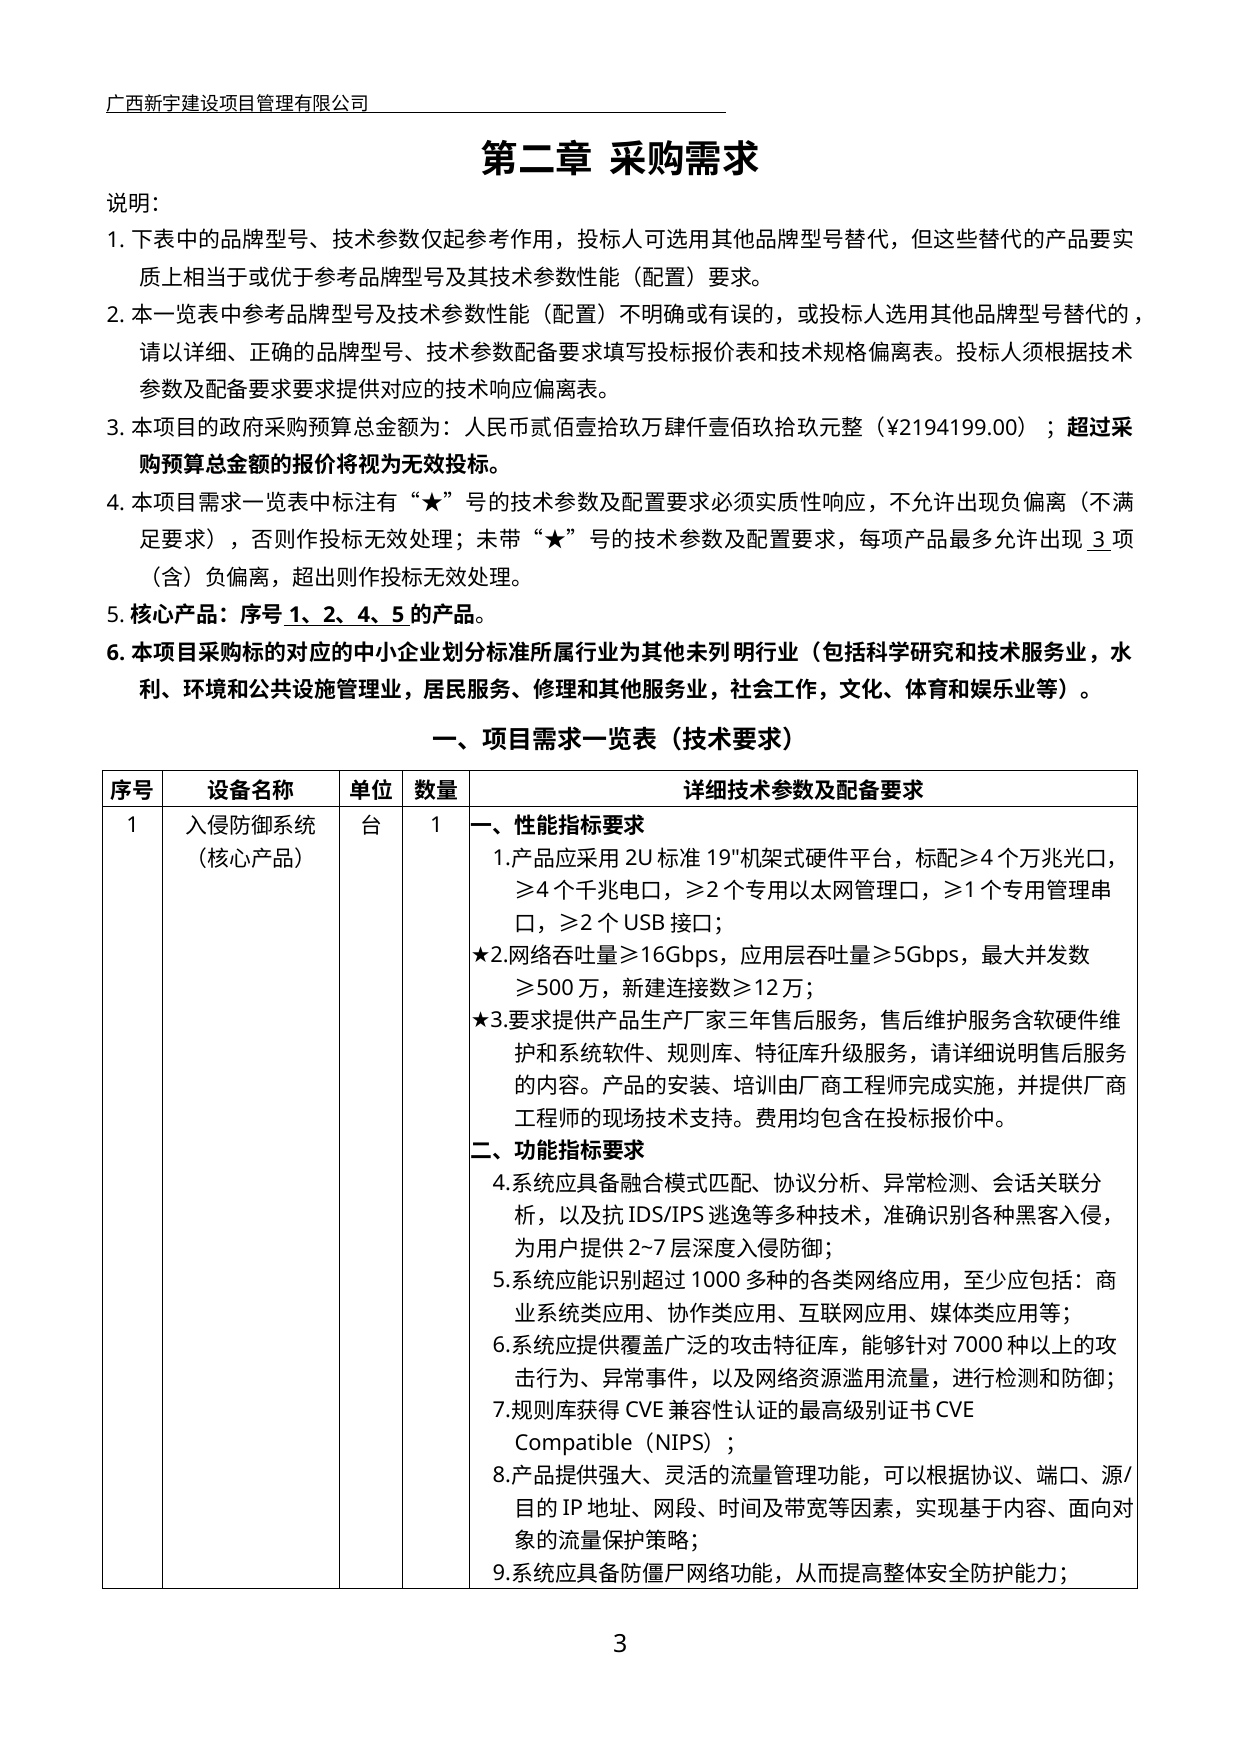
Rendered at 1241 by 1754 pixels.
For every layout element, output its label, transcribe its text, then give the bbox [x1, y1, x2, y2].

table_cell 1 [403, 807, 469, 1588]
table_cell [470, 807, 1137, 1588]
text 4. 本项目需求一览表中标注有“★”号的技术参数及配置要求必须实质性响应，不允许出现负偏离（不满足要求），否则作投标无效处理；未带“★”号的技术参数及配置要求，每项产品最多允许出现 3 项（含）负偏离，超出则作投标无效处理。 [106, 480, 1134, 593]
text 一、项目需求一览表（技术要求） [106, 705, 1134, 770]
table_header 详细技术参数及配备要求 [470, 771, 1137, 806]
text 5. 核心产品：序号 1、2、4、5 的产品。 [106, 593, 1134, 630]
text 说明： [106, 185, 1134, 218]
text 6. 本项目采购标的对应的中小企业划分标准所属行业为其他未列明行业（包括科学研究和技术服务业，水利、环境和公共设施管理业，居民服务、修理和其他服务业，社会工作，文化、体育和娱乐业等）。 [106, 630, 1134, 705]
table_header 设备名称 [163, 771, 339, 806]
table_header 序号 [103, 771, 162, 806]
table_header 数量 [403, 771, 469, 806]
table_header 单位 [340, 771, 402, 806]
text 第二章 采购需求 [106, 123, 1134, 185]
table_cell 1 [103, 807, 162, 1588]
table_cell 入侵防御系统 （核心产品） [163, 807, 339, 1588]
table_cell 台 [340, 807, 402, 1588]
text 3. 本项目的政府采购预算总金额为：人民币贰佰壹拾玖万肆仟壹佰玖拾玖元整（¥2194199.00） ；超过采购预算总金额的报价将视为无效投标。 [106, 405, 1134, 480]
text 1. 下表中的品牌型号、技术参数仅起参考作用，投标人可选用其他品牌型号替代，但这些替代的产品要实质上相当于或优于参考品牌型号及其技术参数性能（配置）要求。 [106, 218, 1134, 293]
text 2. 本一览表中参考品牌型号及技术参数性能（配置）不明确或有误的，或投标人选用其他品牌型号替代的，请以详细、正确的品牌型号、技术参数配备要求填写投标报价表和技术规格偏离表。投标人须根据技术参数及配备要求要求提供对应的技术响应偏离表。 [106, 293, 1134, 405]
